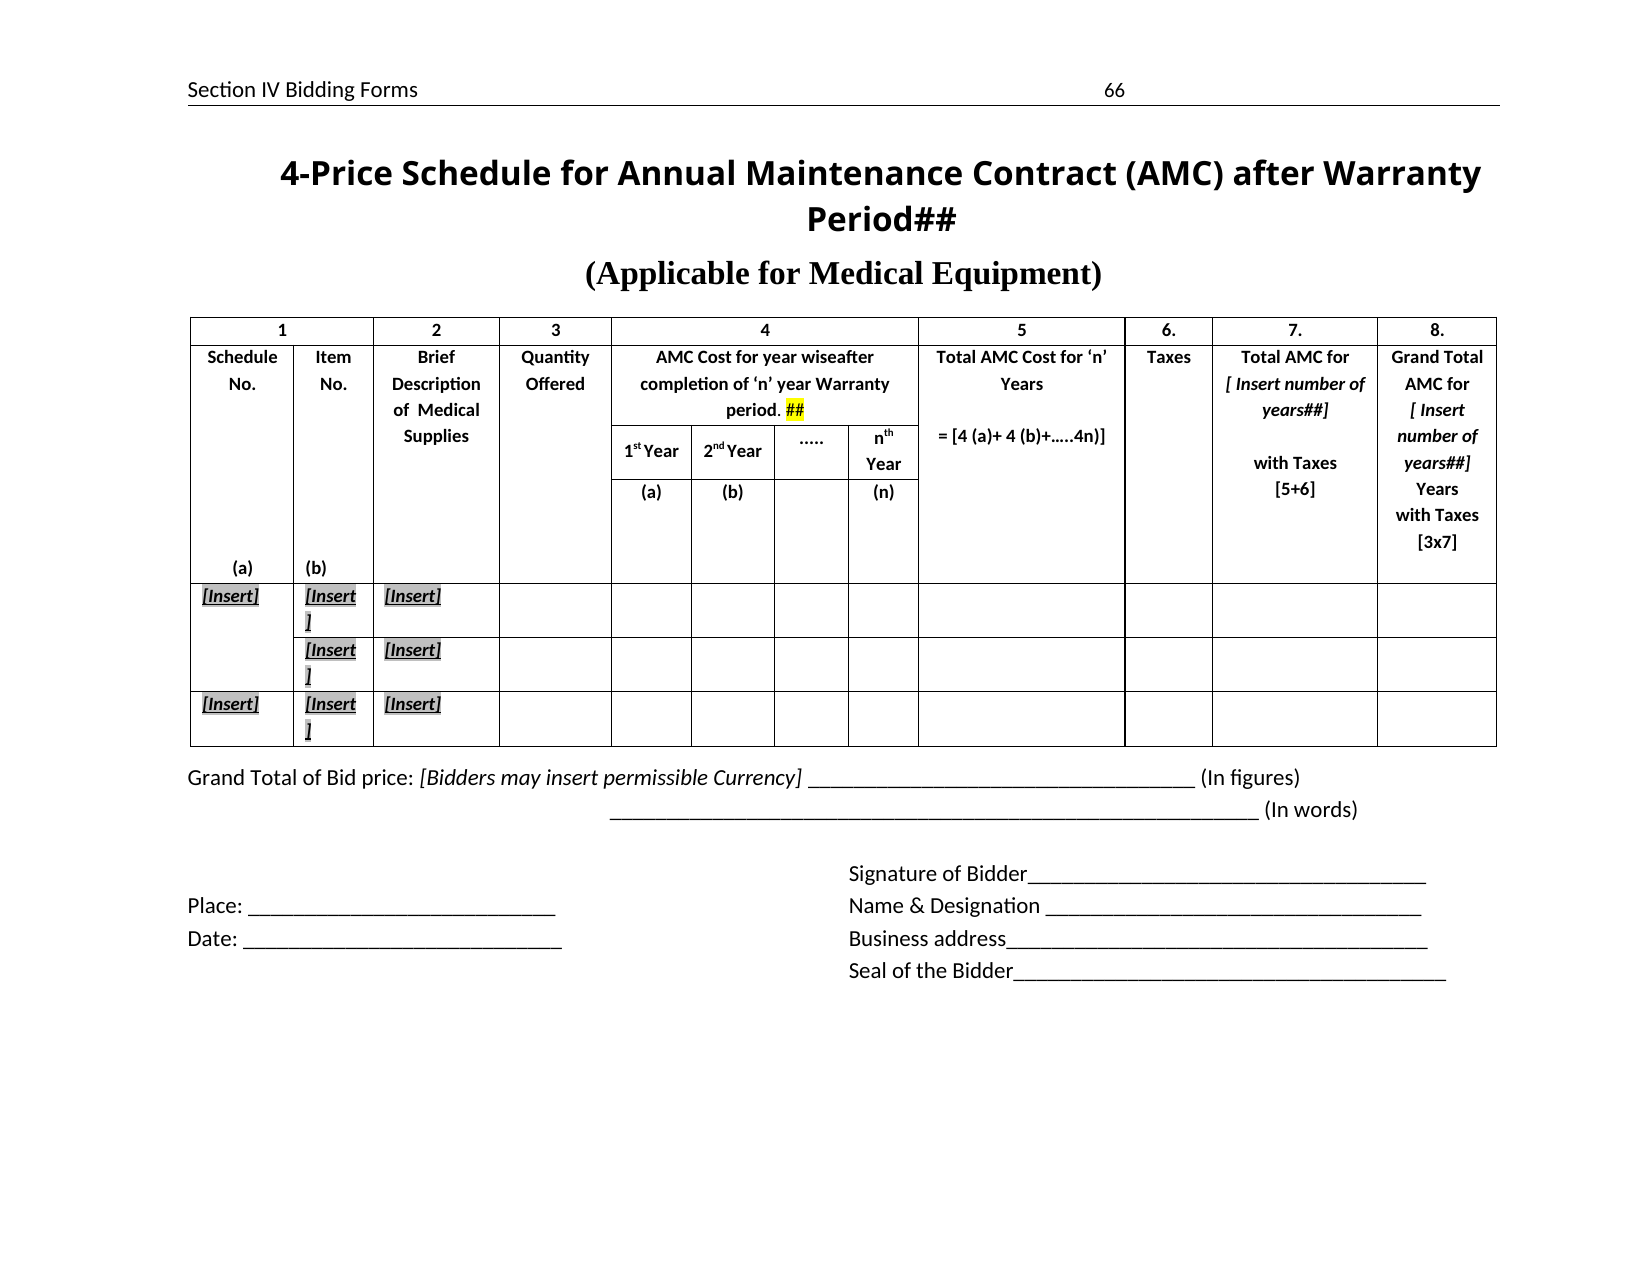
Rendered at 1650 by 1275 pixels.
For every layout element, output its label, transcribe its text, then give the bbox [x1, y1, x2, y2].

table_cell [1213, 638, 1377, 691]
subtitle 4-Price Schedule for Annual Maintenance Contract (AMC) after Warranty Period## [262, 150, 1500, 241]
table_cell [919, 584, 1124, 637]
table_cell [849, 638, 918, 691]
table_header 3 [500, 318, 611, 344]
table_cell 2nd Year [692, 426, 774, 479]
table_cell 1st Year [612, 426, 691, 479]
table_cell [1378, 638, 1496, 691]
table_cell [612, 692, 691, 746]
table_cell Schedule No. (a) [191, 346, 293, 583]
table_header 8. [1378, 318, 1496, 344]
table_cell [692, 584, 774, 637]
table_cell [1126, 584, 1212, 637]
table_cell [919, 638, 1124, 691]
table_header Place: ___________________________ Date: ____________________________ [176, 860, 837, 988]
table_cell [775, 692, 848, 746]
table_header 2 [374, 318, 499, 344]
table_cell [692, 692, 774, 746]
table_cell [919, 692, 1124, 746]
table_cell (n) [849, 480, 918, 583]
table_header 7. [1213, 318, 1377, 344]
table_cell [1213, 692, 1377, 746]
table_cell [500, 692, 611, 746]
table_header 4 [612, 318, 918, 344]
table_cell [Insert] [374, 584, 499, 637]
table_cell AMC Cost for year wiseafter completion of ‘n’ year Warranty period. ## [612, 346, 918, 425]
table_cell [775, 638, 848, 691]
table_cell [1378, 692, 1496, 746]
text (Applicable for Medical Equipment) [187, 253, 1500, 292]
table_cell Brief Description of Medical Supplies [374, 346, 499, 583]
table_cell [Insert] [294, 584, 373, 637]
table_cell nth Year [849, 426, 918, 479]
table_cell [Insert] [374, 692, 499, 746]
text _________________________________________________________ (In words) [187, 795, 1500, 823]
table_cell [612, 638, 691, 691]
table_header 1 [191, 318, 373, 344]
table_cell (b) [692, 480, 774, 583]
table_cell [692, 638, 774, 691]
table_cell [612, 584, 691, 637]
table_cell Taxes [1126, 346, 1212, 583]
table_cell [Insert] [191, 692, 293, 746]
table_cell [Insert] [191, 584, 293, 691]
table_cell [Insert] [294, 692, 373, 746]
table_cell [1213, 584, 1377, 637]
table_cell [849, 584, 918, 637]
table_cell [1378, 584, 1496, 637]
table_cell Item No. (b) [294, 346, 373, 583]
table_cell [775, 584, 848, 637]
table_cell [500, 584, 611, 637]
table_cell [775, 480, 848, 583]
table_cell [Insert] [294, 638, 373, 691]
table_cell [500, 638, 611, 691]
table_cell Total AMC Cost for ‘n’ Years = [4 (a)+ 4 (b)+…..4n)] [919, 346, 1124, 583]
table_cell [1126, 692, 1212, 746]
table_cell Grand Total AMC for [ Insert number of years##] Years with Taxes [3x7] [1378, 346, 1496, 583]
table_header Signature of Bidder___________________________________ Name & Designation _________________________________ Business address_____________________________________ Seal of the Bidder______________________________________ [837, 860, 1511, 988]
table_header 6. [1126, 318, 1212, 344]
table_cell [849, 692, 918, 746]
table_cell [Insert] [374, 638, 499, 691]
table_cell Total AMC for [ Insert number of years##] with Taxes [5+6] [1213, 346, 1377, 583]
table_cell Quantity Offered [500, 346, 611, 583]
table_cell (a) [612, 480, 691, 583]
text Grand Total of Bid price: [Bidders may insert permissible Currency] __________________________________ (In figures) [187, 763, 1500, 791]
table_header 5 [919, 318, 1124, 344]
table_cell ..... [775, 426, 848, 479]
table_cell [1126, 638, 1212, 691]
